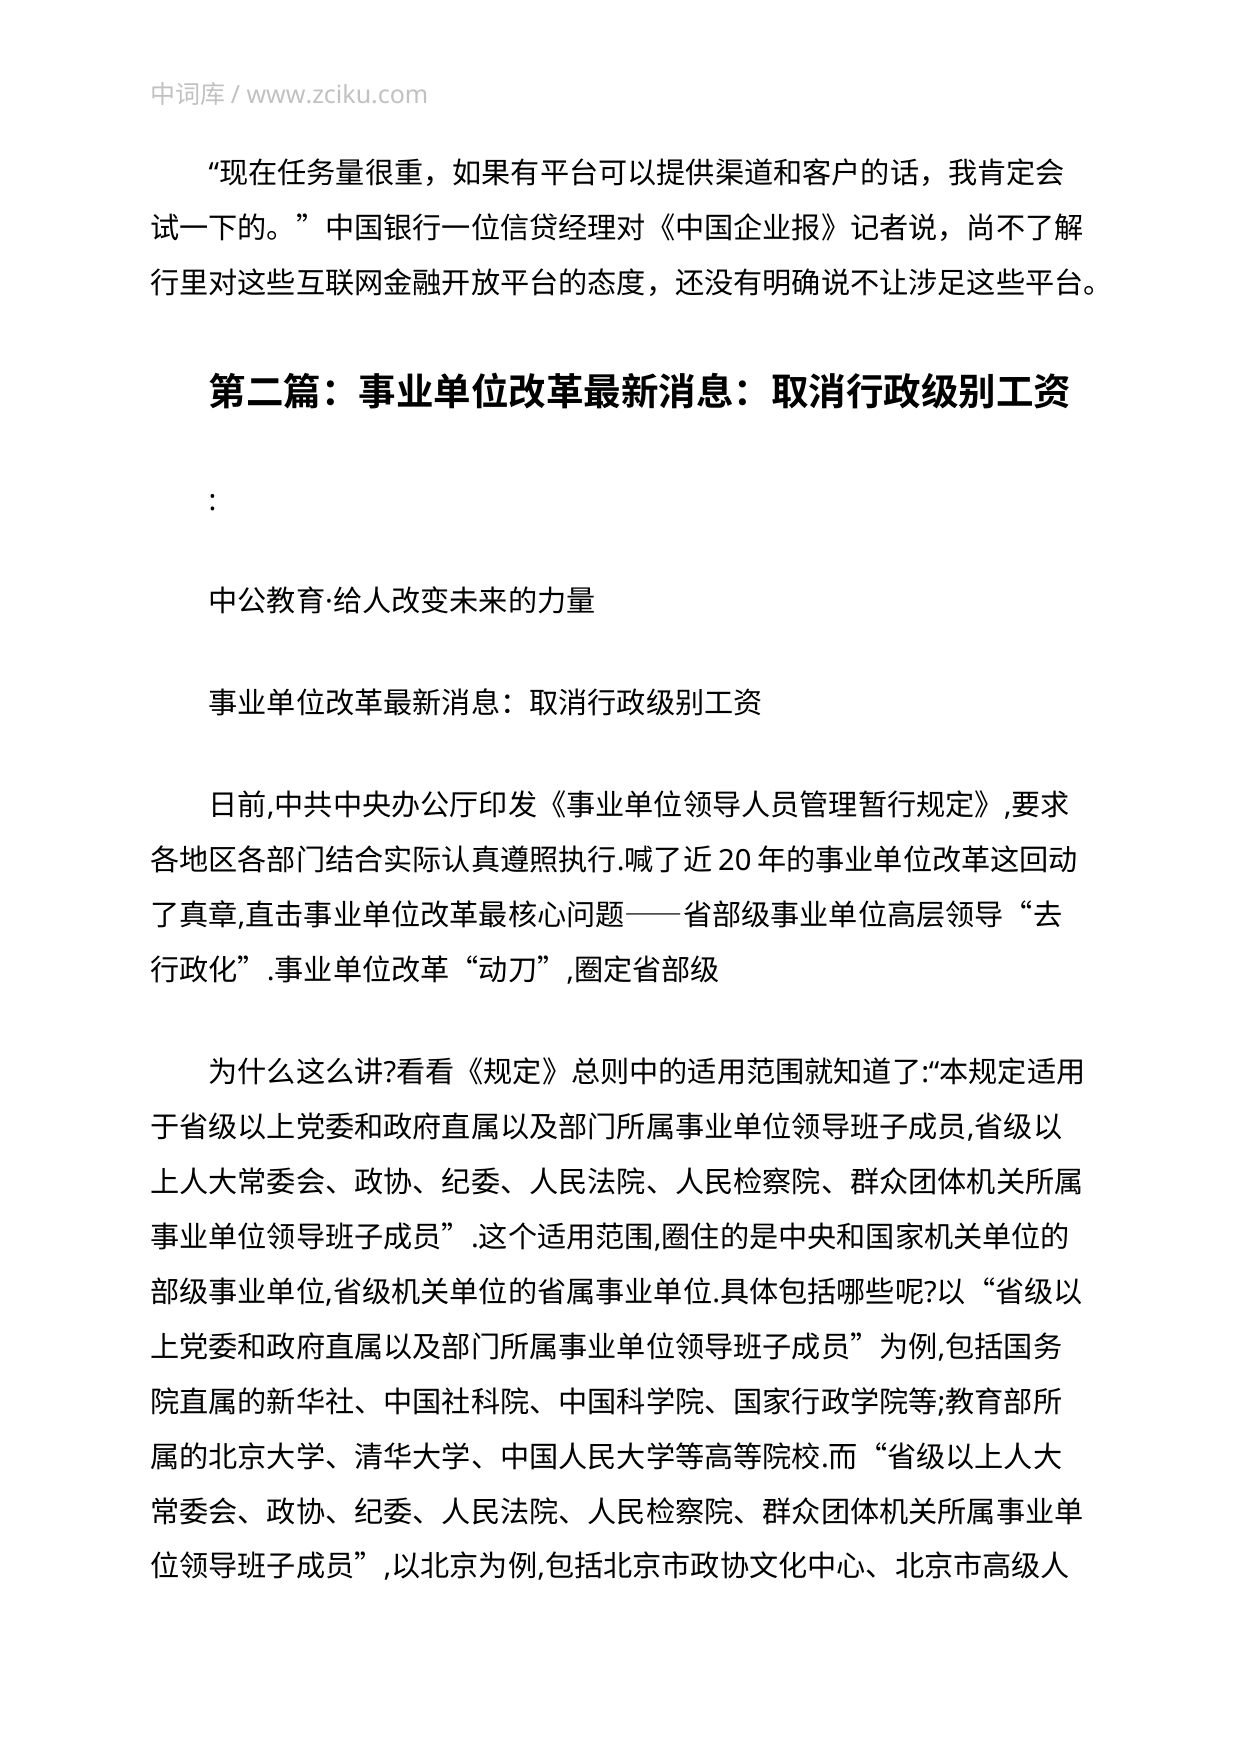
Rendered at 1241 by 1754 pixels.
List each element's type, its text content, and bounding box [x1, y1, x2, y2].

text 中公教育·给人改变未来的力量 [150, 577, 1090, 620]
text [150, 1048, 1090, 1585]
text 事业单位改革最新消息：取消行政级别工资 [150, 679, 1090, 722]
text 第二篇：事业单位改革最新消息：取消行政级别工资 [150, 362, 1090, 416]
text : [150, 479, 1090, 519]
text 日前,中共中央办公厅印发《事业单位领导人员管理暂行规定》,要求各地区各部门结合实际认真遵照执行.喊了近20年的事业单位改革这回动了真章,直击事业单位改革最核心问题——省部级事业单位高层领导“去行政化”.事业单位改革“动刀”,圈定省部级 [150, 781, 1090, 989]
text “现在任务量很重，如果有平台可以提供渠道和客户的话，我肯定会试一下的。”中国银行一位信贷经理对《中国企业报》记者说，尚不了解行里对这些互联网金融开放平台的态度，还没有明确说不让涉足这些平台。 [150, 150, 1090, 302]
